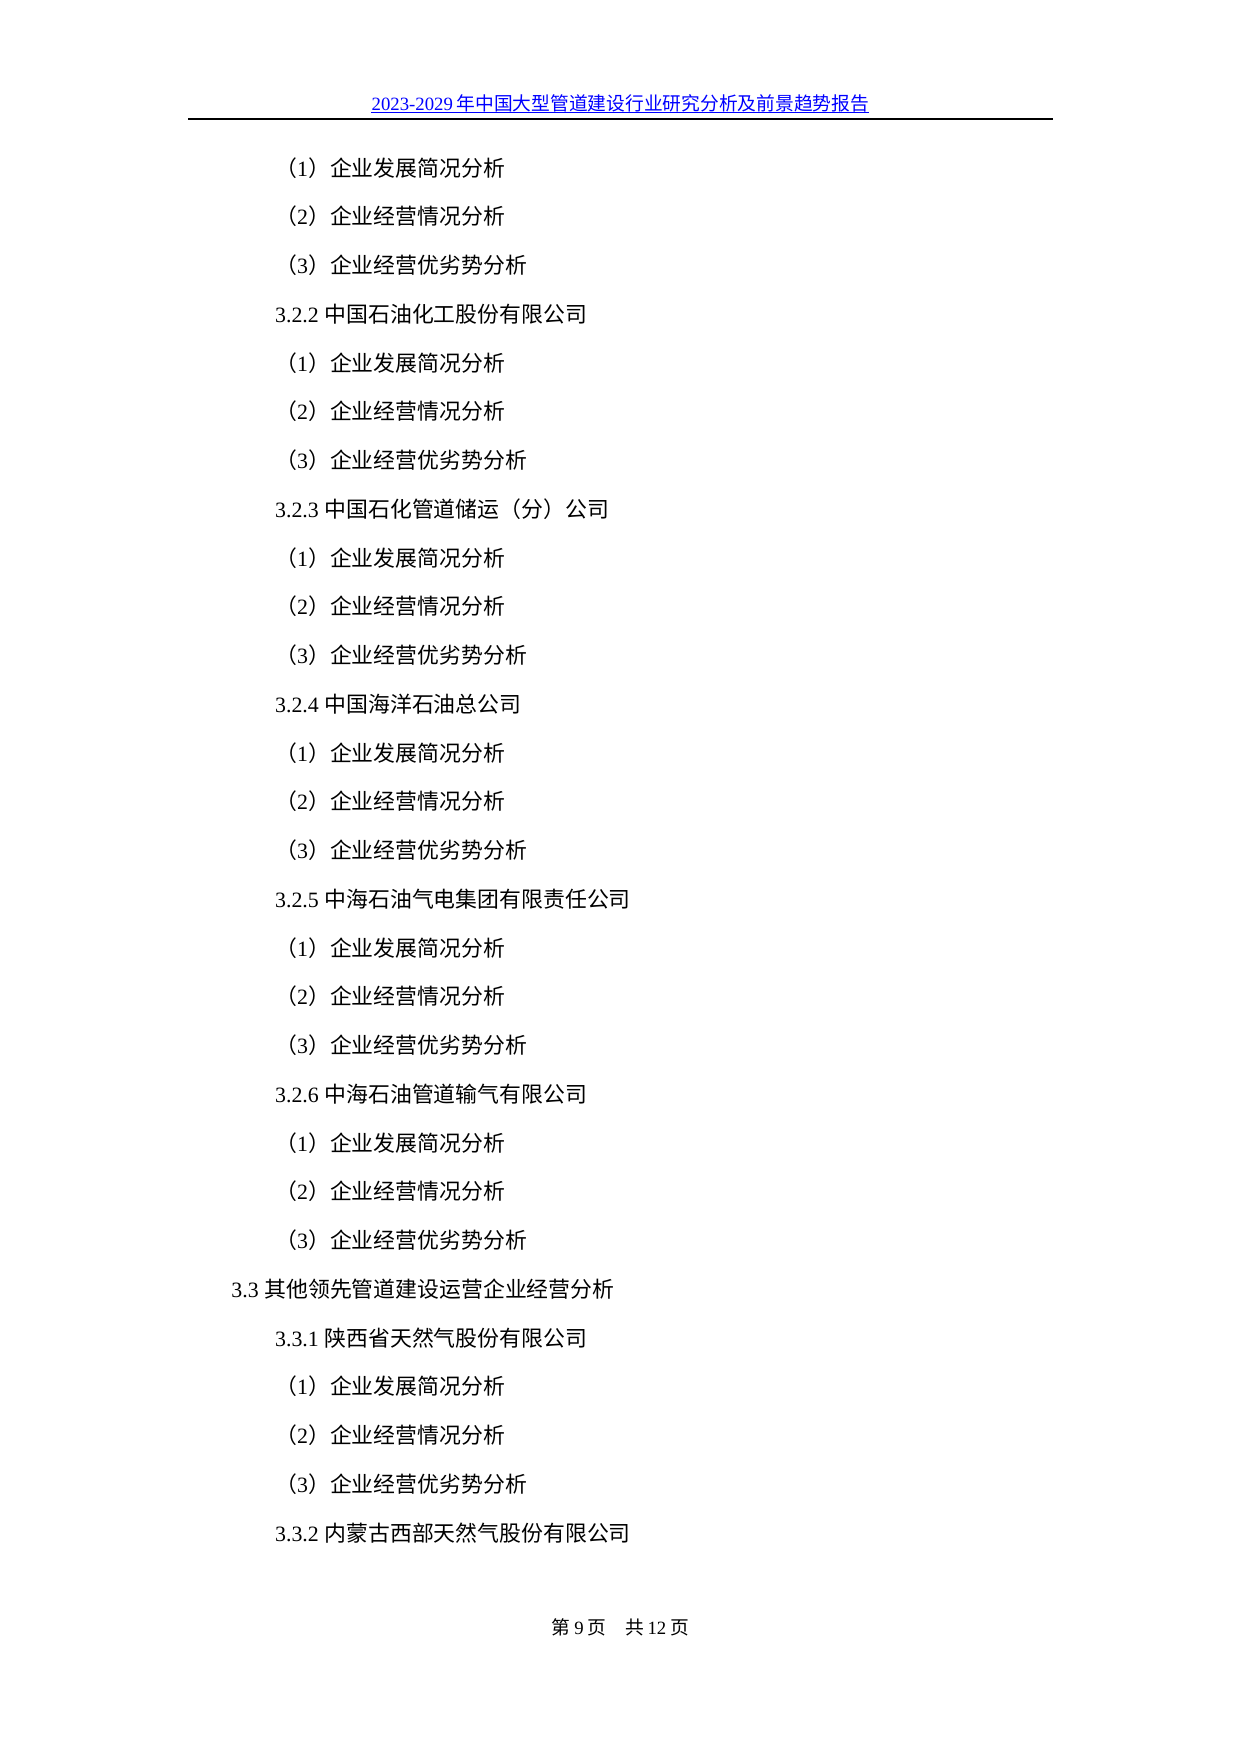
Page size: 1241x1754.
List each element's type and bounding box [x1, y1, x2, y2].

text [187, 150, 1053, 1548]
